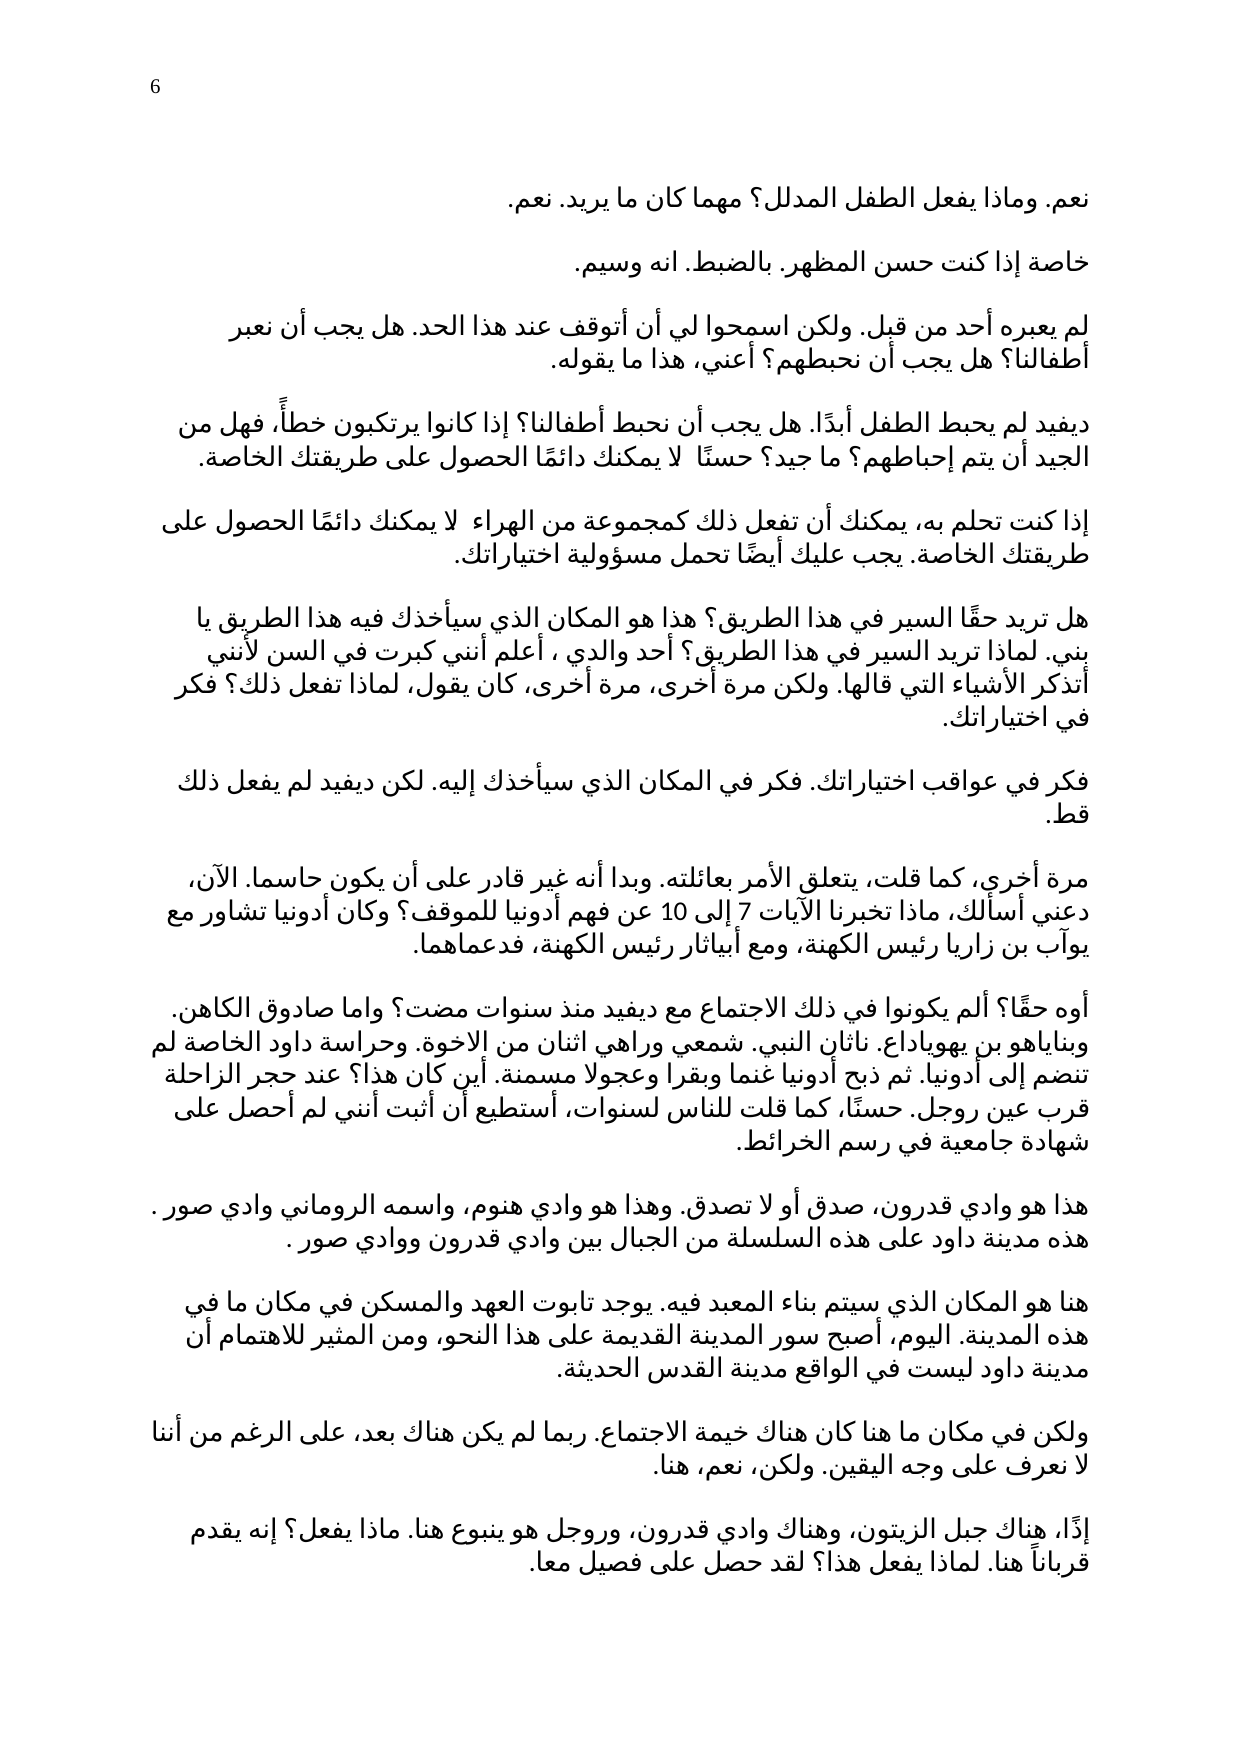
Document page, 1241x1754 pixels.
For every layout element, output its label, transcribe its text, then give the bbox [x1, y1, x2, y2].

text نعم. وماذا يفعل الطفل المدلل؟ مهما كان ما يريد. نعم. [150, 181, 1090, 214]
text إذًا، هناك جبل الزيتون، وهناك وادي قدرون، وروجل هو ينبوع هنا. ماذا يفعل؟ إنه يقدم قرباناً هنا. لماذا يفعل هذا؟ لقد حصل على فصيل معا. [150, 1512, 1090, 1578]
text هل تريد حقًا السير في هذا الطريق؟ هذا هو المكان الذي سيأخذك فيه هذا الطريق يا بني. لماذا تريد السير في هذا الطريق؟ أحد والدي ، أعلم أنني كبرت في السن لأنني أتذكر الأشياء التي قالها. ولكن مرة أخرى، مرة أخرى، كان يقول، لماذا تفعل ذلك؟ فكر في اختياراتك. [150, 601, 1090, 733]
text أوه حقًا؟ ألم يكونوا في ذلك الاجتماع مع ديفيد منذ سنوات مضت؟ واما صادوق الكاهن. وبناياهو بن يهوياداع. ناثان النبي. شمعي وراهي اثنان من الاخوة. وحراسة داود الخاصة لم تنضم إلى أدونيا. ثم ذبح أدونيا غنما وبقرا وعجولا مسمنة. أين كان هذا؟ عند حجر الزاحلة قرب عين روجل. حسنًا، كما قلت للناس لسنوات، أستطيع أن أثبت أنني لم أحصل على شهادة جامعية في رسم الخرائط. [150, 992, 1090, 1157]
text لم يعبره أحد من قبل. ولكن اسمحوا لي أن أتوقف عند هذا الحد. هل يجب أن نعبر أطفالنا؟ هل يجب أن نحبطهم؟ أعني، هذا ما يقوله. [150, 309, 1090, 376]
text ولكن في مكان ما هنا كان هناك خيمة الاجتماع. ربما لم يكن هناك بعد، على الرغم من أننا لا نعرف على وجه اليقين. ولكن، نعم، هنا. [150, 1415, 1090, 1481]
text مرة أخرى، كما قلت، يتعلق الأمر بعائلته. وبدا أنه غير قادر على أن يكون حاسما. الآن، دعني أسألك، ماذا تخبرنا الآيات 7 إلى 10 عن فهم أدونيا للموقف؟ وكان أدونيا تشاور مع يوآب بن زاريا رئيس الكهنة، ومع أبياثار رئيس الكهنة، فدعماهما. [150, 861, 1090, 961]
text إذا كنت تحلم به، يمكنك أن تفعل ذلك كمجموعة من الهراء. لا يمكنك دائمًا الحصول على طريقتك الخاصة. يجب عليك أيضًا تحمل مسؤولية اختياراتك. [150, 504, 1090, 570]
text خاصة إذا كنت حسن المظهر. بالضبط. انه وسيم. [150, 245, 1090, 278]
text هنا هو المكان الذي سيتم بناء المعبد فيه. يوجد تابوت العهد والمسكن في مكان ما في هذه المدينة. اليوم، أصبح سور المدينة القديمة على هذا النحو، ومن المثير للاهتمام أن مدينة داود ليست في الواقع مدينة القدس الحديثة. [150, 1285, 1090, 1384]
text ديفيد لم يحبط الطفل أبدًا. هل يجب أن نحبط أطفالنا؟ إذا كانوا يرتكبون خطأً، فهل من الجيد أن يتم إحباطهم؟ ما جيد؟ حسنًا. لا يمكنك دائمًا الحصول على طريقتك الخاصة. [150, 407, 1090, 473]
text فكر في عواقب اختياراتك. فكر في المكان الذي سيأخذك إليه. لكن ديفيد لم يفعل ذلك قط. [150, 764, 1090, 830]
text هذا هو وادي قدرون، صدق أو لا تصدق. وهذا هو وادي هنوم، واسمه الروماني وادي صور . هذه مدينة داود على هذه السلسلة من الجبال بين وادي قدرون ووادي صور . [150, 1188, 1090, 1254]
